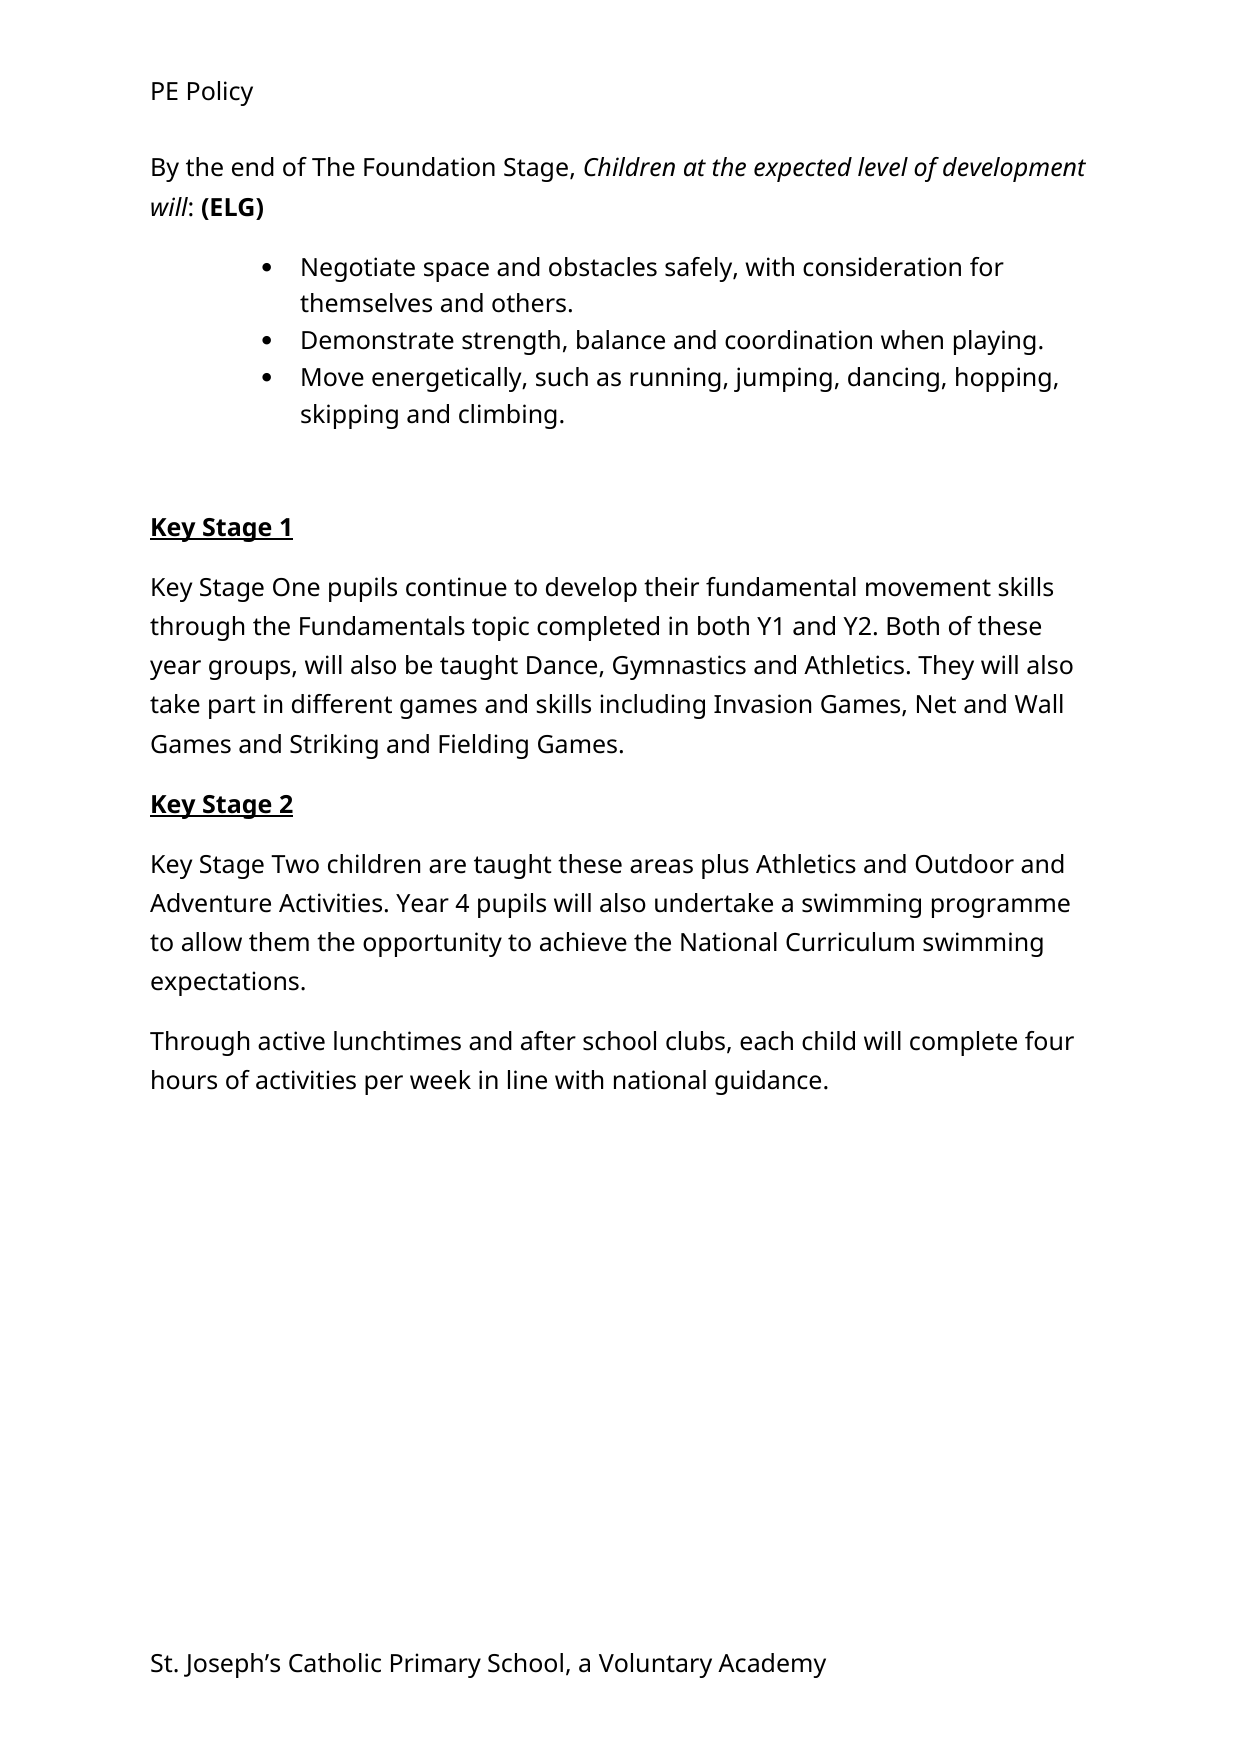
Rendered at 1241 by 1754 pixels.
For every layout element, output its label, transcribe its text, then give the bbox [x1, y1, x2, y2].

list Move energetically, such as running, jumping, dancing, hopping, skipping and climbing. [262, 359, 1090, 430]
text Key Stage Two children are taught these areas plus Athletics and Outdoor and Adventure Activities. Year 4 pupils will also undertake a swimming programme to allow them the opportunity to achieve the National Curriculum swimming expectations. [150, 846, 1090, 998]
text By the end of The Foundation Stage, Children at the expected level of development will: (ELG) [150, 150, 1090, 223]
text Through active lunchtimes and after school clubs, each child will complete four hours of activities per week in line with national guidance. [150, 1024, 1090, 1097]
text Key Stage 2 [150, 786, 1090, 820]
list Demonstrate strength, balance and coordination when playing. [262, 323, 1090, 357]
list Negotiate space and obstacles safely, with consideration for themselves and others. [262, 249, 1090, 320]
text Key Stage 1 [150, 510, 1090, 544]
text Key Stage One pupils continue to develop their fundamental movement skills through the Fundamentals topic completed in both Y1 and Y2. Both of these year groups, will also be taught Dance, Gymnastics and Athletics. They will also take part in different games and skills including Invasion Games, Net and Wall Games and Striking and Fielding Games. [150, 570, 1090, 760]
